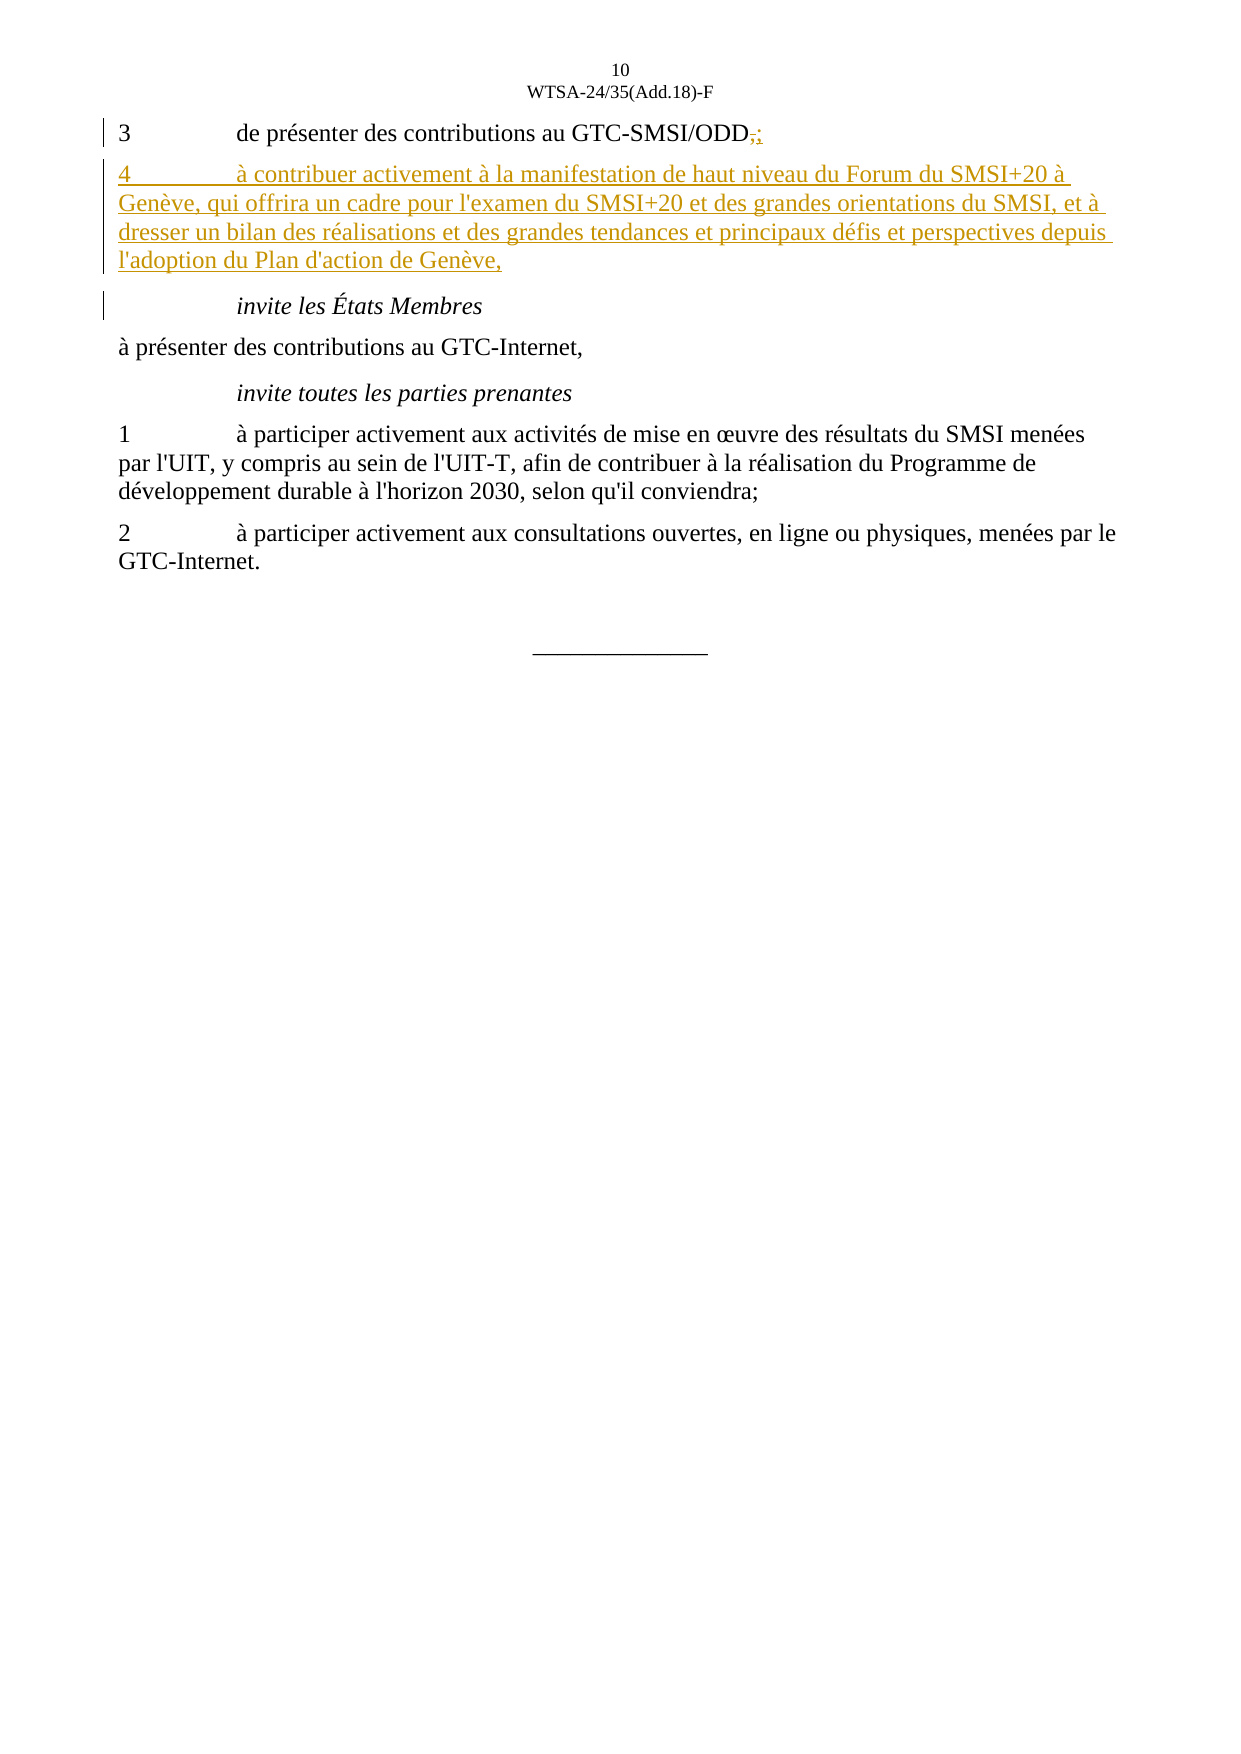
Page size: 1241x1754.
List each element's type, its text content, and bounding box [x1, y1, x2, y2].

text invite les États Membres [236, 291, 1122, 320]
text 1 à participer activement aux activités de mise en œuvre des résultats du SMSI menées par l'UIT, y compris au sein de l'UIT-T, afin de contribuer à la réalisation du Programme de développement durable à l'horizon 2030, selon qu'il conviendra; [118, 419, 1122, 505]
text invite toutes les parties prenantes [236, 378, 1122, 406]
text à présenter des contributions au GTC-Internet, [118, 332, 1122, 361]
text ______________ [118, 629, 1122, 658]
text 2 à participer activement aux consultations ouvertes, en ligne ou physiques, menées par le GTC-Internet. [118, 518, 1122, 575]
text 3 de présenter des contributions au GTC-SMSI/ODD [118, 118, 1122, 147]
